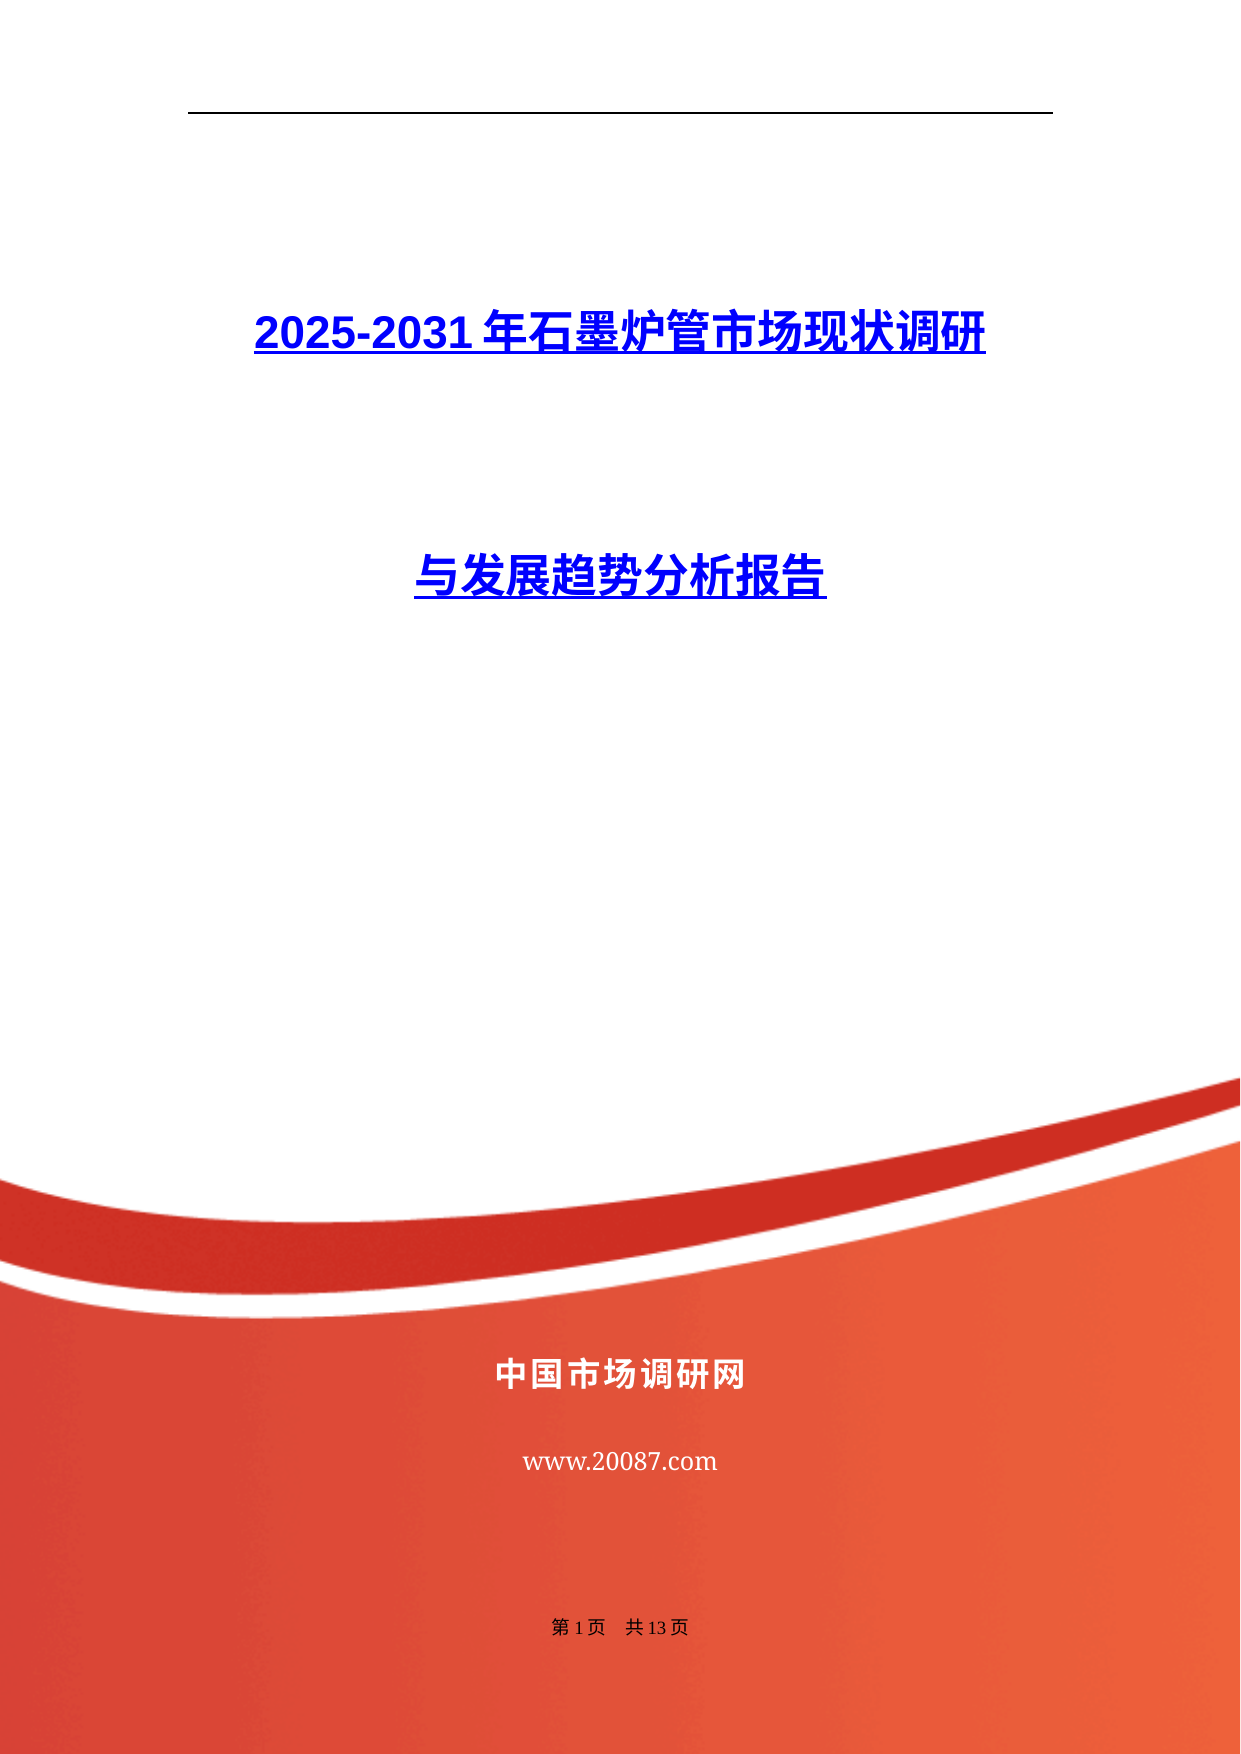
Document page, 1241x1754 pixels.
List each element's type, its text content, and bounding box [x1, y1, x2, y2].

subtitle 中国市场调研网 [187, 1339, 1053, 1404]
text www.20087.com [187, 1428, 1053, 1493]
table_header 2025-2031年石墨炉管市场现状调研与发展趋势分析报告 [188, 207, 1053, 773]
picture [0, 1006, 1241, 1754]
